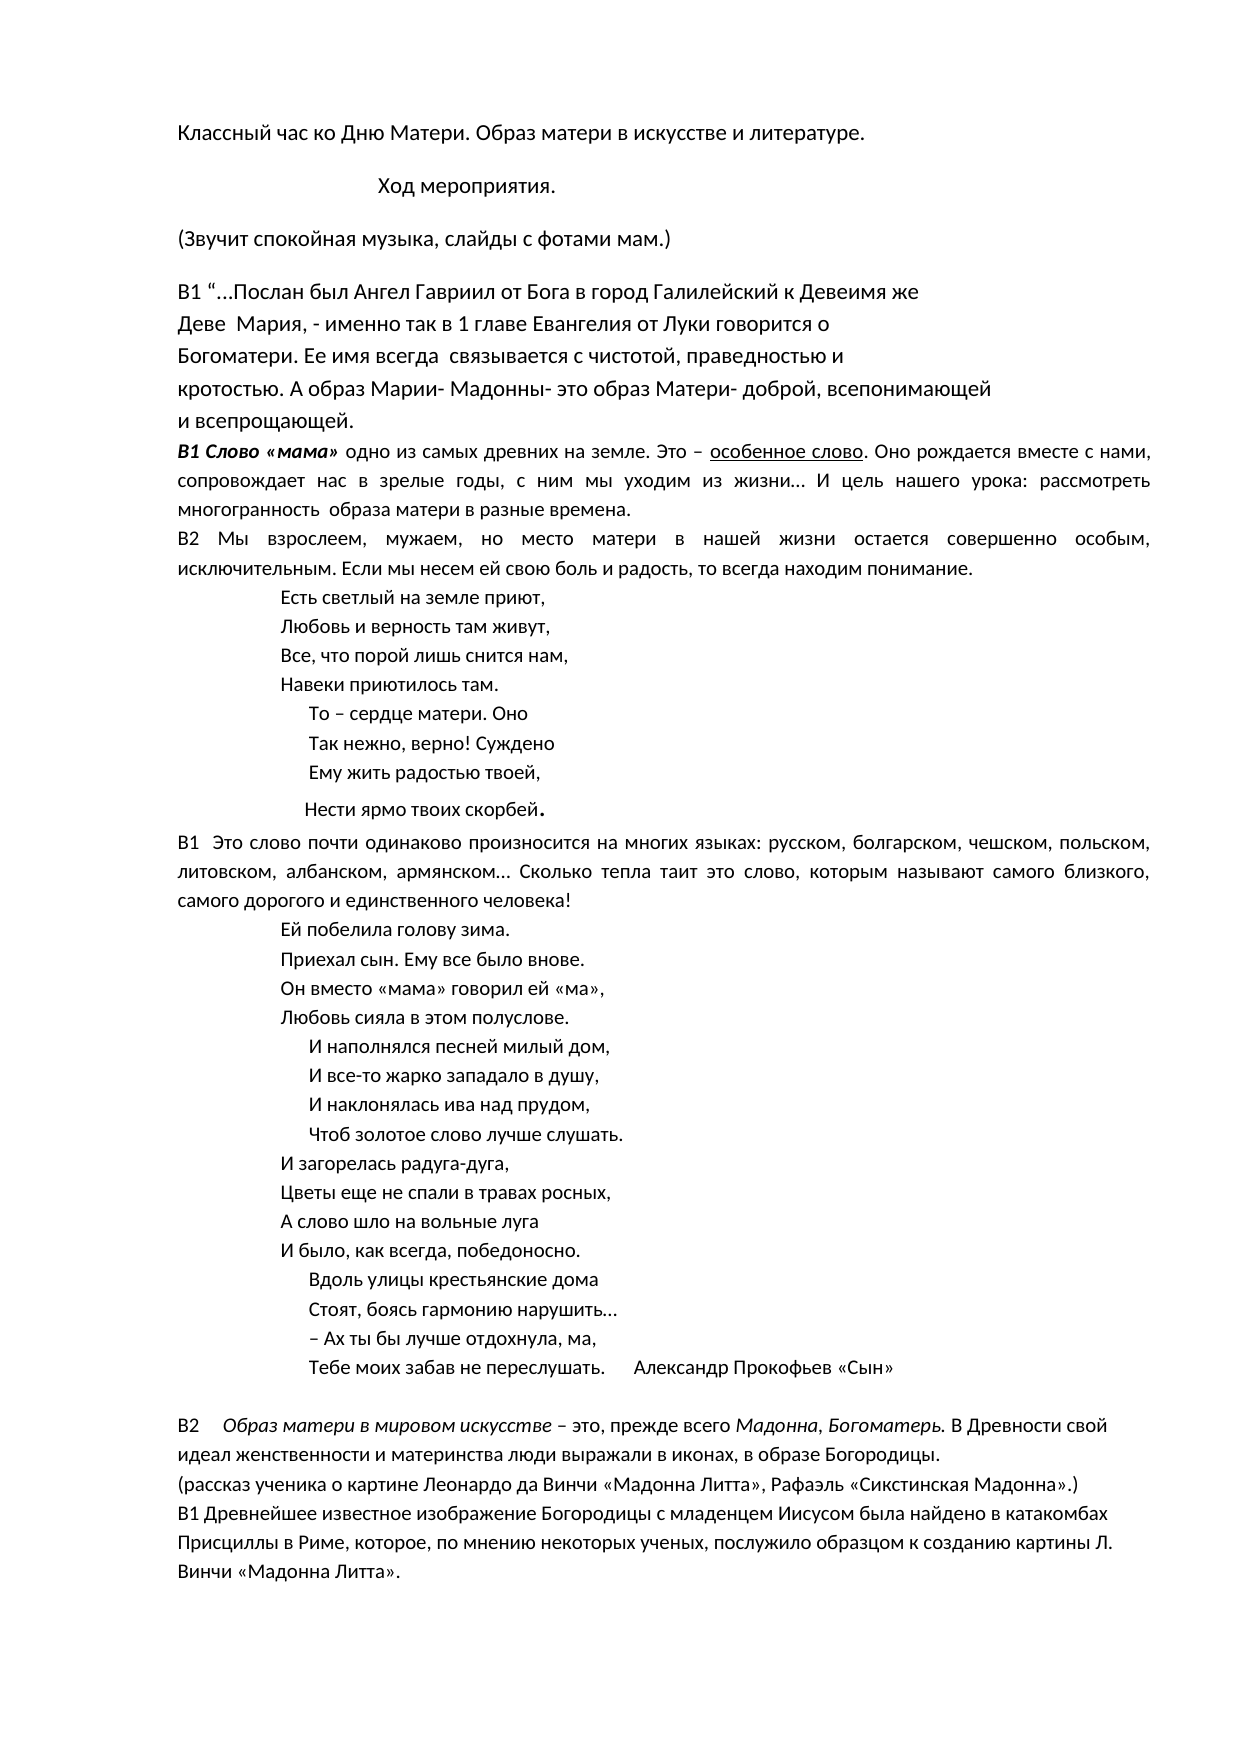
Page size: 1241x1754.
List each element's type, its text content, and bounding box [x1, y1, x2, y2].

text В1 Это слово почти одинаково произносится на многих языках: русском, болгарском, чешском, польском, литовском, албанском, армянском… Сколько тепла таит это слово, которым называют самого близкого, самого дорогого и единственного человека! [177, 829, 1152, 913]
text Стоят, боясь гармонию нарушить… [177, 1296, 1152, 1321]
text Нести ярмо твоих скорбей. [177, 788, 1152, 824]
text Цветы еще не спали в травах росных, [177, 1179, 1152, 1204]
text А слово шло на вольные луга [177, 1208, 1152, 1234]
text Ход мероприятия. [177, 171, 1152, 199]
text (Звучит спокойная музыка, слайды с фотами мам.) [177, 224, 1152, 252]
text Он вместо «мама» говорил ей «ма», [177, 975, 1152, 1000]
text Все, что порой лишь снится нам, [177, 642, 1152, 668]
text Навеки приютилось там. [177, 671, 1152, 697]
text И наполнялся песней милый дом, [177, 1033, 1152, 1059]
text Ему жить радостью твоей, [177, 759, 1152, 784]
text – Ах ты бы лучше отдохнула, ма, [177, 1325, 1152, 1350]
text кротостью. А образ Марии- Мадонны- это образ Матери- доброй, всепонимающей [177, 374, 1152, 402]
text И было, как всегда, победоносно. [177, 1237, 1152, 1263]
text В1 Слово «мама» одно из самых древних на земле. Это – особенное слово. Оно рождается вместе с нами, сопровождает нас в зрелые годы, с ним мы уходим из жизни… И цель нашего урока: рассмотреть многогранность образа матери в разные времена. [177, 438, 1152, 522]
text В1 Древнейшее известное изображение Богородицы с младенцем Иисусом была найдено в катакомбах Присциллы в Риме, которое, по мнению некоторых ученых, послужило образцом к созданию картины Л. Винчи «Мадонна Литта». [177, 1500, 1152, 1584]
text В2 Мы взрослеем, мужаем, но место матери в нашей жизни остается совершенно особым, исключительным. Если мы несем ей свою боль и радость, то всегда находим понимание. [177, 526, 1152, 580]
text Вдоль улицы крестьянские дома [177, 1267, 1152, 1292]
text Классный час ко Дню Матери. Образ матери в искусстве и литературе. [177, 118, 1152, 146]
text Приехал сын. Ему все было внове. [177, 946, 1152, 971]
text Ей побелила голову зима. [177, 917, 1152, 942]
text Любовь и верность там живут, [177, 613, 1152, 638]
text То – сердце матери. Оно [177, 701, 1152, 726]
text В1 “...Послан был Ангел Гавриил от Бога в город Галилейский к Девеимя же [177, 277, 1152, 305]
text Любовь сияла в этом полуслове. [177, 1004, 1152, 1029]
text Чтоб золотое слово лучше слушать. [177, 1121, 1152, 1146]
text (рассказ ученика о картине Леонардо да Винчи «Мадонна Литта», Рафаэль «Сикстинская Мадонна».) [177, 1471, 1152, 1496]
text Есть светлый на земле приют, [177, 584, 1152, 609]
text И наклонялась ива над прудом, [177, 1092, 1152, 1117]
text И загорелась радуга-дуга, [177, 1150, 1152, 1175]
text Богоматери. Ее имя всегда связывается с чистотой, праведностью и [177, 342, 1152, 369]
text И все-то жарко западало в душу, [177, 1062, 1152, 1088]
text Тебе моих забав не переслушать. Александр Прокофьев «Сын» [177, 1354, 1152, 1379]
text В2 Образ матери в мировом искусстве – это, прежде всего Мадонна, Богоматерь. В Древности свой идеал женственности и материнства люди выражали в иконах, в образе Богородицы. [177, 1412, 1152, 1467]
text Деве Мария, - именно так в 1 главе Евангелия от Луки говорится о [177, 309, 1152, 337]
text Так нежно, верно! Суждено [177, 730, 1152, 755]
text и всепрощающей. [177, 406, 1152, 434]
